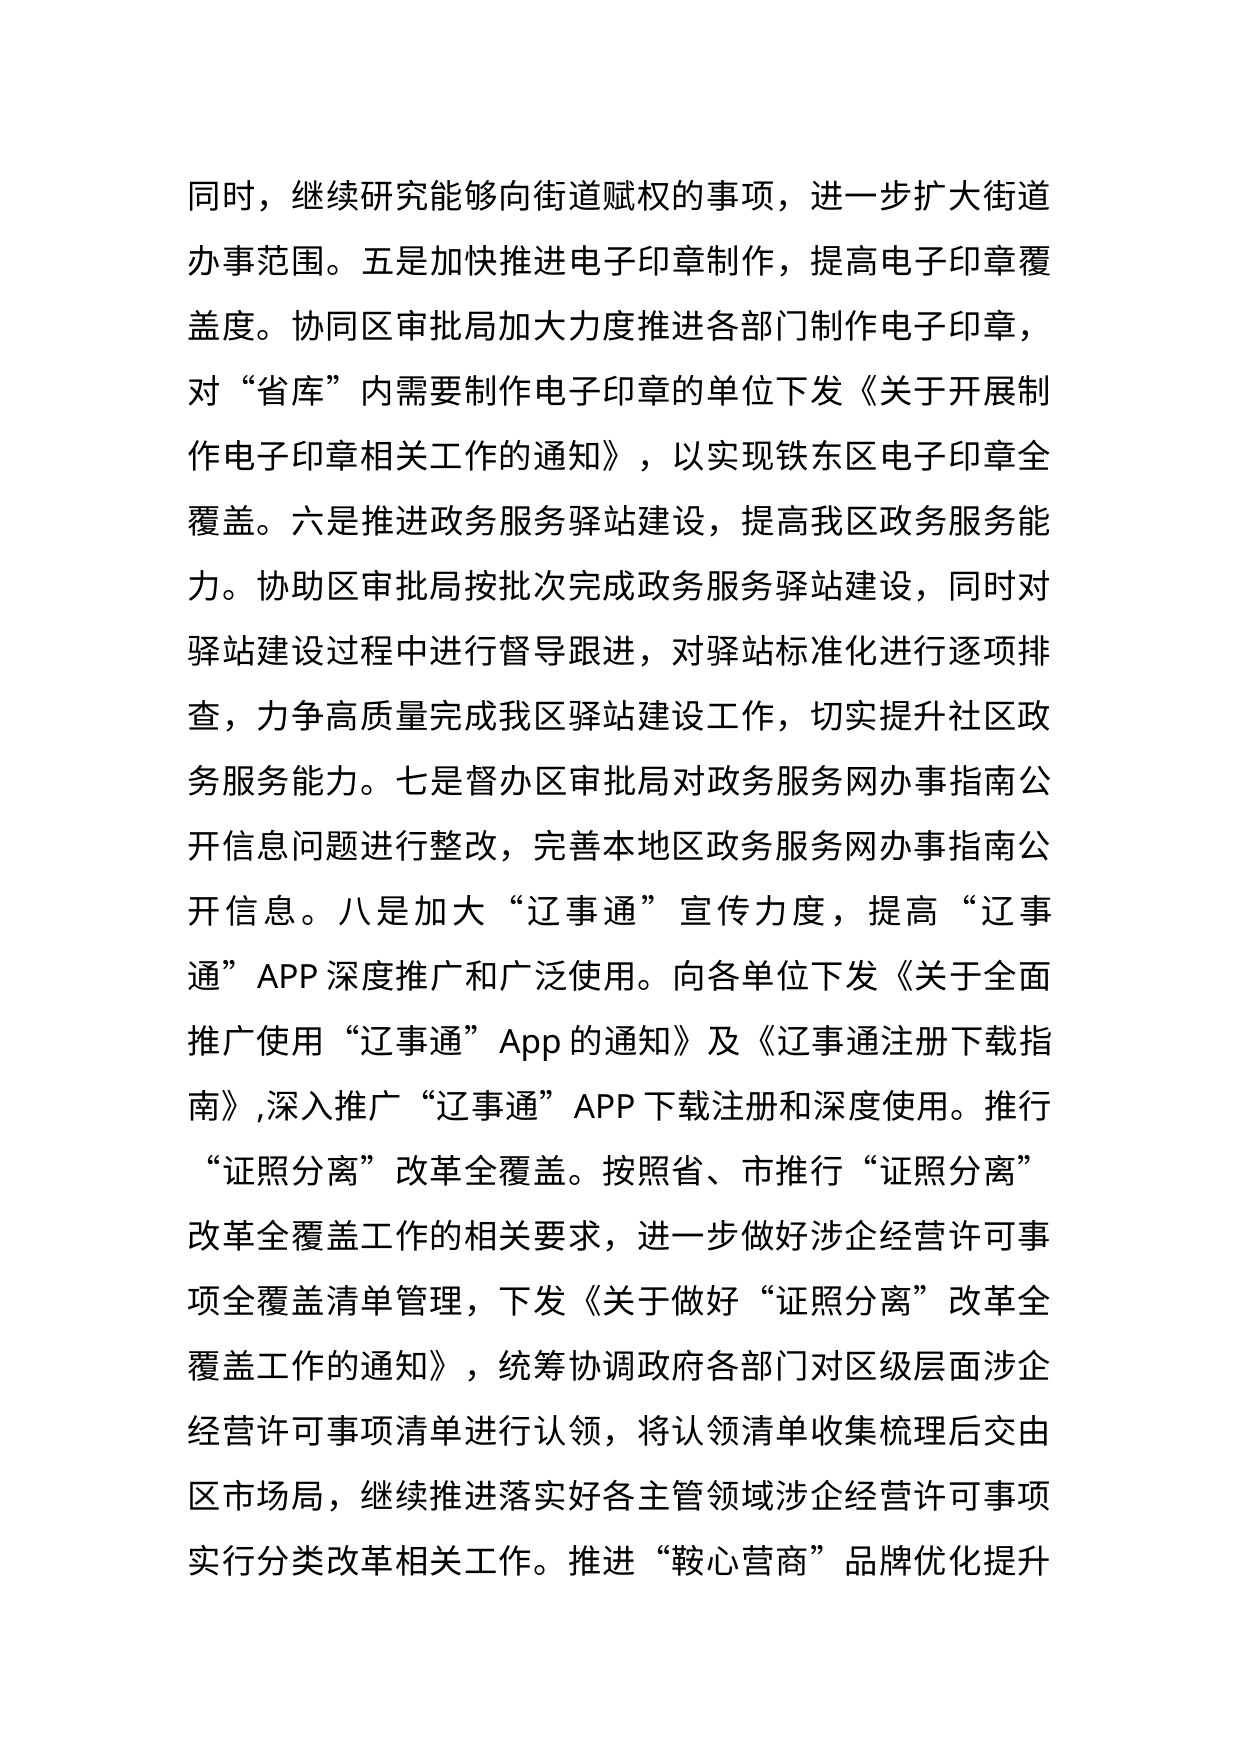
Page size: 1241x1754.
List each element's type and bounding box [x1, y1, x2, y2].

text [187, 162, 1053, 1592]
